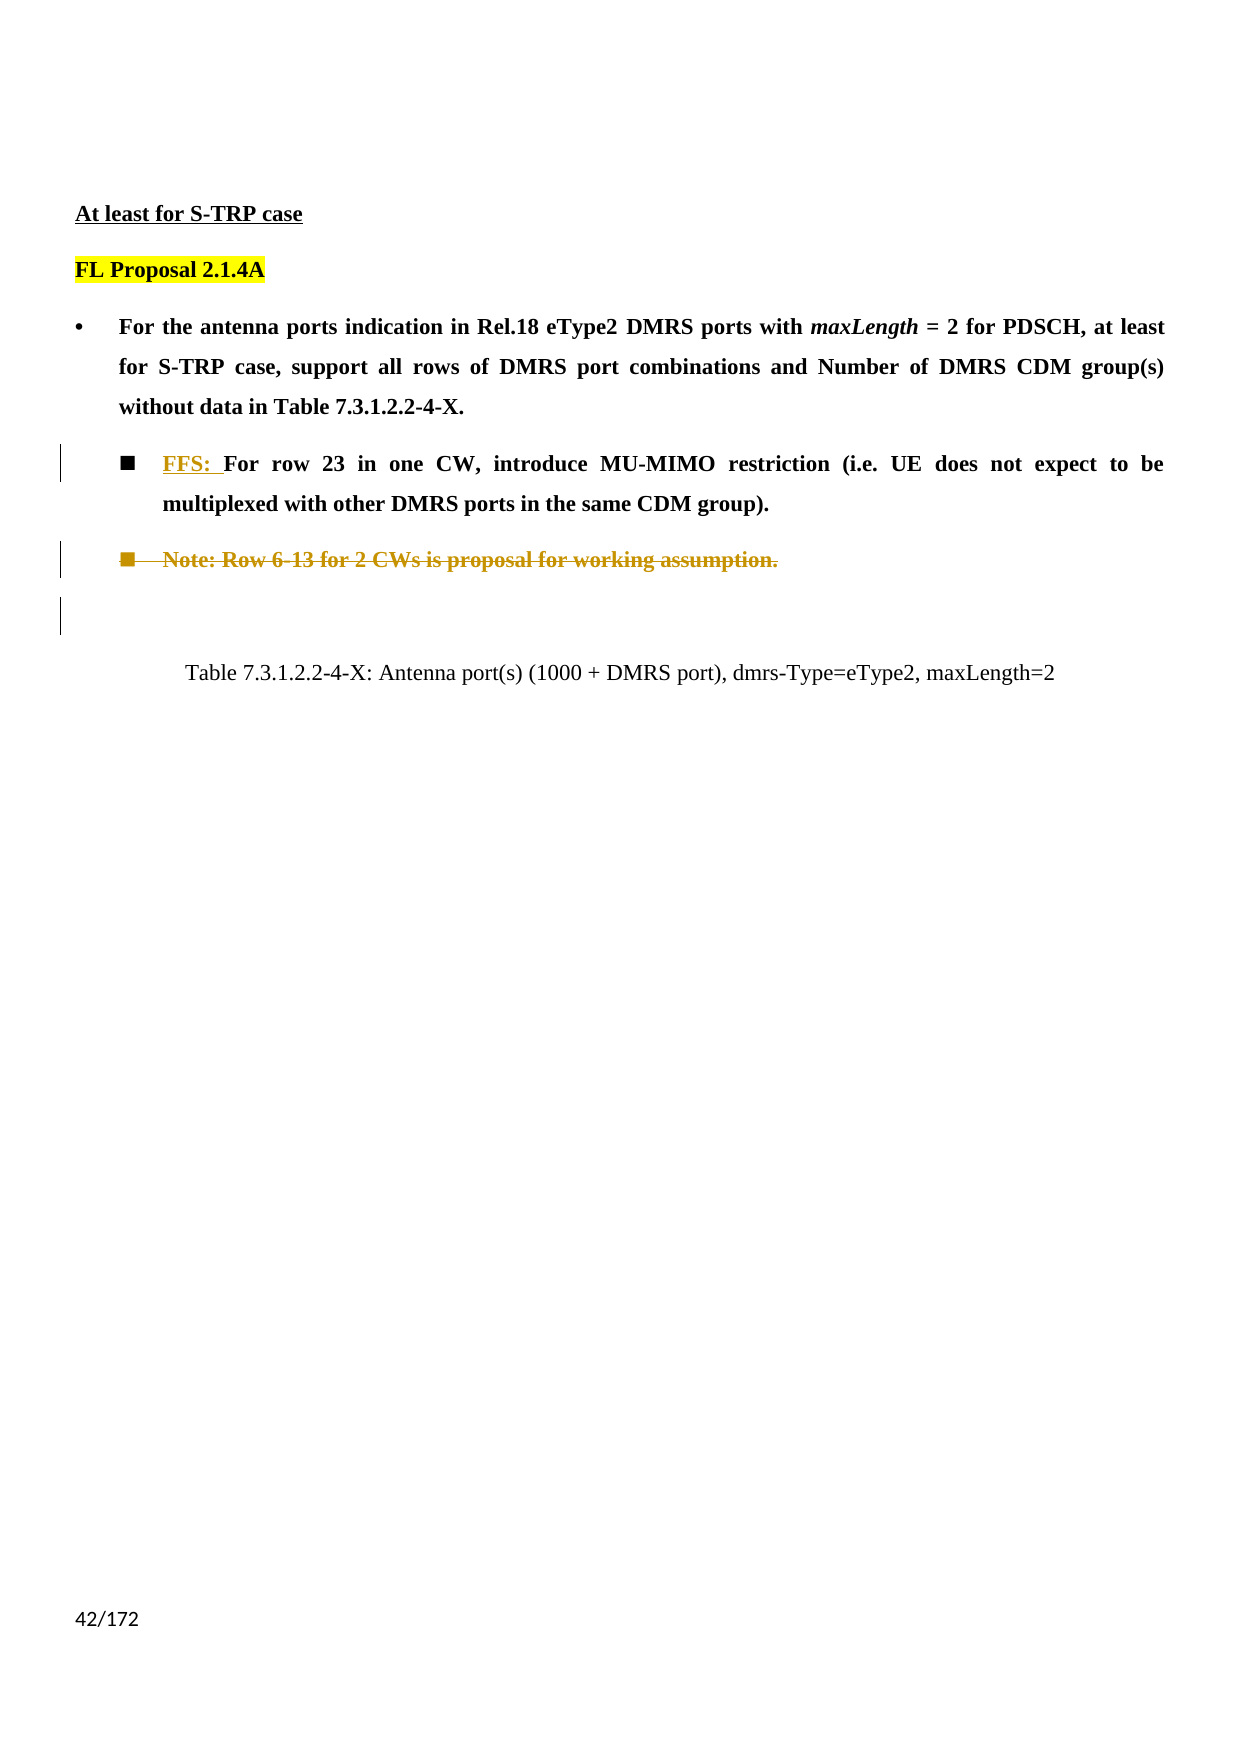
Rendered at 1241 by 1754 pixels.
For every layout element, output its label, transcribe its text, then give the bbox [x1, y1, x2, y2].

text Table 7.3.1.2.2-4-X: Antenna port(s) (1000 + DMRS port), dmrs-Type=eType2, maxLength=2 [75, 653, 1165, 691]
list For the antenna ports indication in Rel.18 eType2 DMRS ports with maxLength = 2 for PDSCH, at least for S-TRP case, support all rows of DMRS port combinations and Number of DMRS CDM group(s) without data in Table 7.3.1.2.2-4-X. [75, 307, 1165, 425]
text FL Proposal 2.1.4A [75, 251, 1165, 288]
list For row 23 in one CW, introduce MU-MIMO restriction (i.e. UE does not expect to be multiplexed with other DMRS ports in the same CDM group). [119, 444, 1165, 522]
text At least for S-TRP case [75, 194, 1165, 232]
